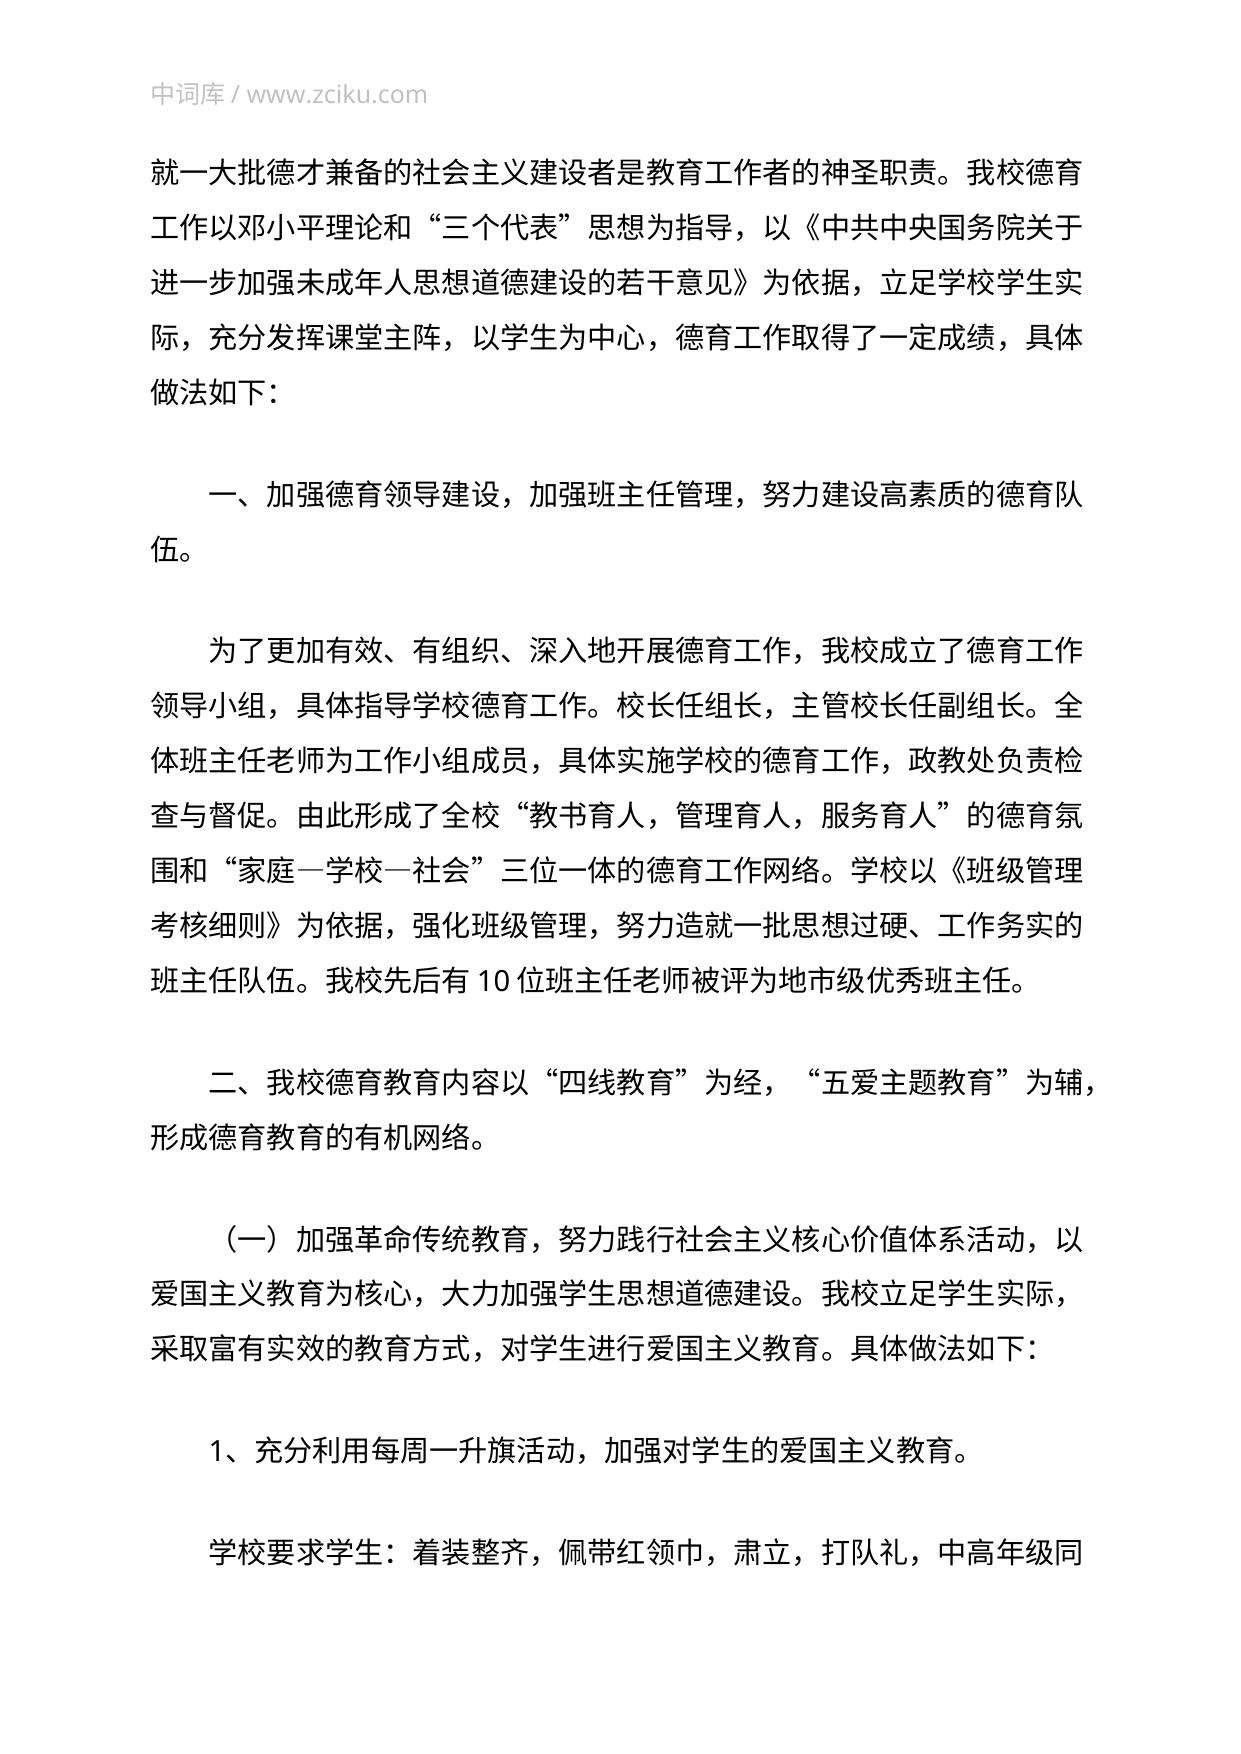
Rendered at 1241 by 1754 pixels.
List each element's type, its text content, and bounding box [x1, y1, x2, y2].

text 一、加强德育领导建设，加强班主任管理，努力建设高素质的德育队伍。 [150, 471, 1090, 568]
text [150, 1529, 1090, 1572]
text （一）加强革命传统教育，努力践行社会主义核心价值体系活动，以爱国主义教育为核心，大力加强学生思想道德建设。我校立足学生实际，采取富有实效的教育方式，对学生进行爱国主义教育。具体做法如下： [150, 1216, 1090, 1368]
text 为了更加有效、有组织、深入地开展德育工作，我校成立了德育工作领导小组，具体指导学校德育工作。校长任组长，主管校长任副组长。全体班主任老师为工作小组成员，具体实施学校的德育工作，政教处负责检查与督促。由此形成了全校“教书育人，管理育人，服务育人”的德育氛围和“家庭—学校—社会”三位一体的德育工作网络。学校以《班级管理考核细则》为依据，强化班级管理，努力造就一批思想过硬、工作务实的班主任队伍。我校先后有10位班主任老师被评为地市级优秀班主任。 [150, 628, 1090, 1000]
text 二、我校德育教育内容以“四线教育”为经，“五爱主题教育”为辅，形成德育教育的有机网络。 [150, 1059, 1090, 1157]
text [150, 150, 1090, 412]
text 1、充分利用每周一升旗活动，加强对学生的爱国主义教育。 [150, 1428, 1090, 1470]
